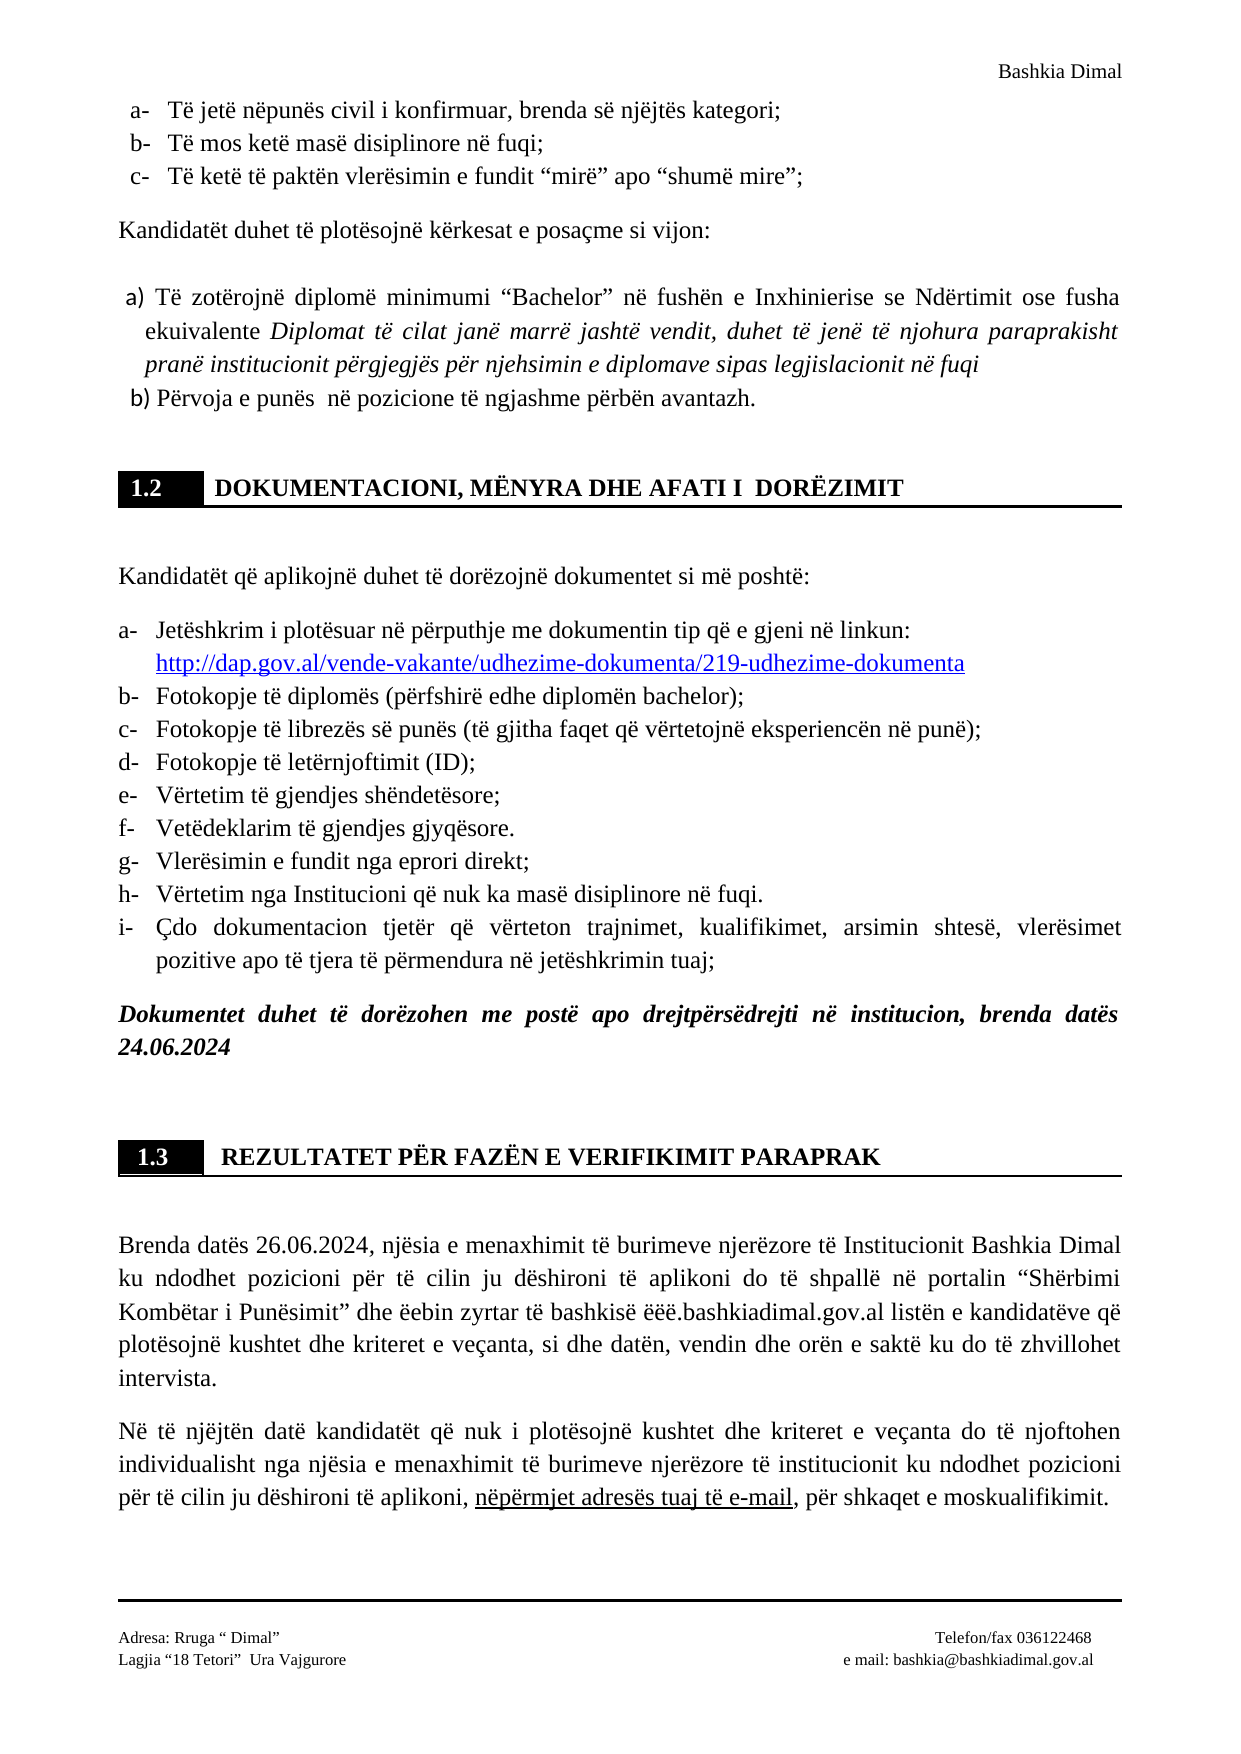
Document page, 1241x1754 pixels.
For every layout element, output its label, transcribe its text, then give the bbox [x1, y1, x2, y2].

list Vërtetim nga Institucioni që nuk ka masë disiplinore në fuqi. [118, 879, 1122, 908]
list Vetëdeklarim të gjendjes gjyqësore. [118, 813, 1122, 842]
table_header REZULTATET PËR FAZËN E VERIFIKIMIT PARAPRAK [204, 1140, 1122, 1174]
table_header DOKUMENTACIONI, MËNYRA DHE AFATI I DORËZIMIT [204, 471, 1122, 505]
list Të mos ketë masë disiplinore në fuqi; [130, 128, 597, 157]
list Vërtetim të gjendjes shëndetësore; [118, 780, 1122, 809]
text Dokumentet duhet të dorëzohen me postë apo drejtpërsëdrejti në institucion, brenda datës 24.06.2024 [118, 999, 1122, 1061]
list Fotokopje të librezës së punës (të gjitha faqet që vërtetojnë eksperiencën në punë); [118, 714, 1122, 743]
list http://dap.gov.al/vende-vakante/udhezime-dokumenta/219-udhezime-dokumenta [156, 648, 1122, 677]
table_header 1.3 [120, 1142, 202, 1174]
list Të ketë të paktën vlerësimin e fundit “mirë” apo “shumë mire”; [130, 161, 1122, 190]
text Në të njëjtën datë kandidatët që nuk i plotësojnë kushtet dhe kriteret e veçanta do të njoftohen individualisht nga njësia e menaxhimit të burimeve njerëzore të institucionit ku ndodhet pozicioni për të cilin ju dëshironi të aplikoni, nëpërmjet adresës tuaj të e-mail, për shkaqet e moskualifikimit. [118, 1416, 1122, 1511]
list Të jetë nëpunës civil i konfirmuar, brenda së njëjtës kategori; [130, 95, 1121, 124]
table_header 1.2 [120, 473, 202, 505]
list Vlerësimin e fundit nga eprori direkt; [118, 846, 1122, 875]
list Fotokopje të diplomës (përfshirë edhe diplomën bachelor); [118, 681, 1122, 710]
list Të zotërojnë diplomë minimumi “Bachelor” në fushën e Inxhinierise se Ndërtimit ose fusha ekuivalente Diplomat të cilat janë marrë jashtë vendit, duhet të jenë të njohura paraprakisht pranë institucionit përgjegjës për njehsimin e diplomave sipas legjislacionit në fuqi [125, 281, 1121, 378]
text Brenda datës 26.06.2024, njësia e menaxhimit të burimeve njerëzore të Institucionit Bashkia Dimal ku ndodhet pozicioni për të cilin ju dëshironi të aplikoni do të shpallë në portalin “Shërbimi Kombëtar i Punësimit” dhe ëebin zyrtar të bashkisë ëëë.bashkiadimal.gov.al listën e kandidatëve që plotësojnë kushtet dhe kriteret e veçanta, si dhe datën, vendin dhe orën e saktë ku do të zhvillohet intervista. [118, 1231, 1122, 1391]
list Fotokopje të letërnjoftimit (ID); [118, 747, 1122, 776]
subtitle Kandidatët duhet të plotësojnë kërkesat e posaçme si vijon: [118, 215, 1122, 244]
list Jetëshkrim i plotësuar në përputhje me dokumentin tip që e gjeni në linkun: [118, 615, 1122, 644]
text Kandidatët që aplikojnë duhet të dorëzojnë dokumentet si më poshtë: [118, 561, 1122, 590]
list Çdo dokumentacion tjetër që vërteton trajnimet, kualifikimet, arsimin shtesë, vlerësimet pozitive apo të tjera të përmendura në jetëshkrimin tuaj; [118, 912, 1122, 974]
subtitle Përvoja e punës në pozicione të ngjashme përbën avantazh. [130, 383, 1122, 413]
